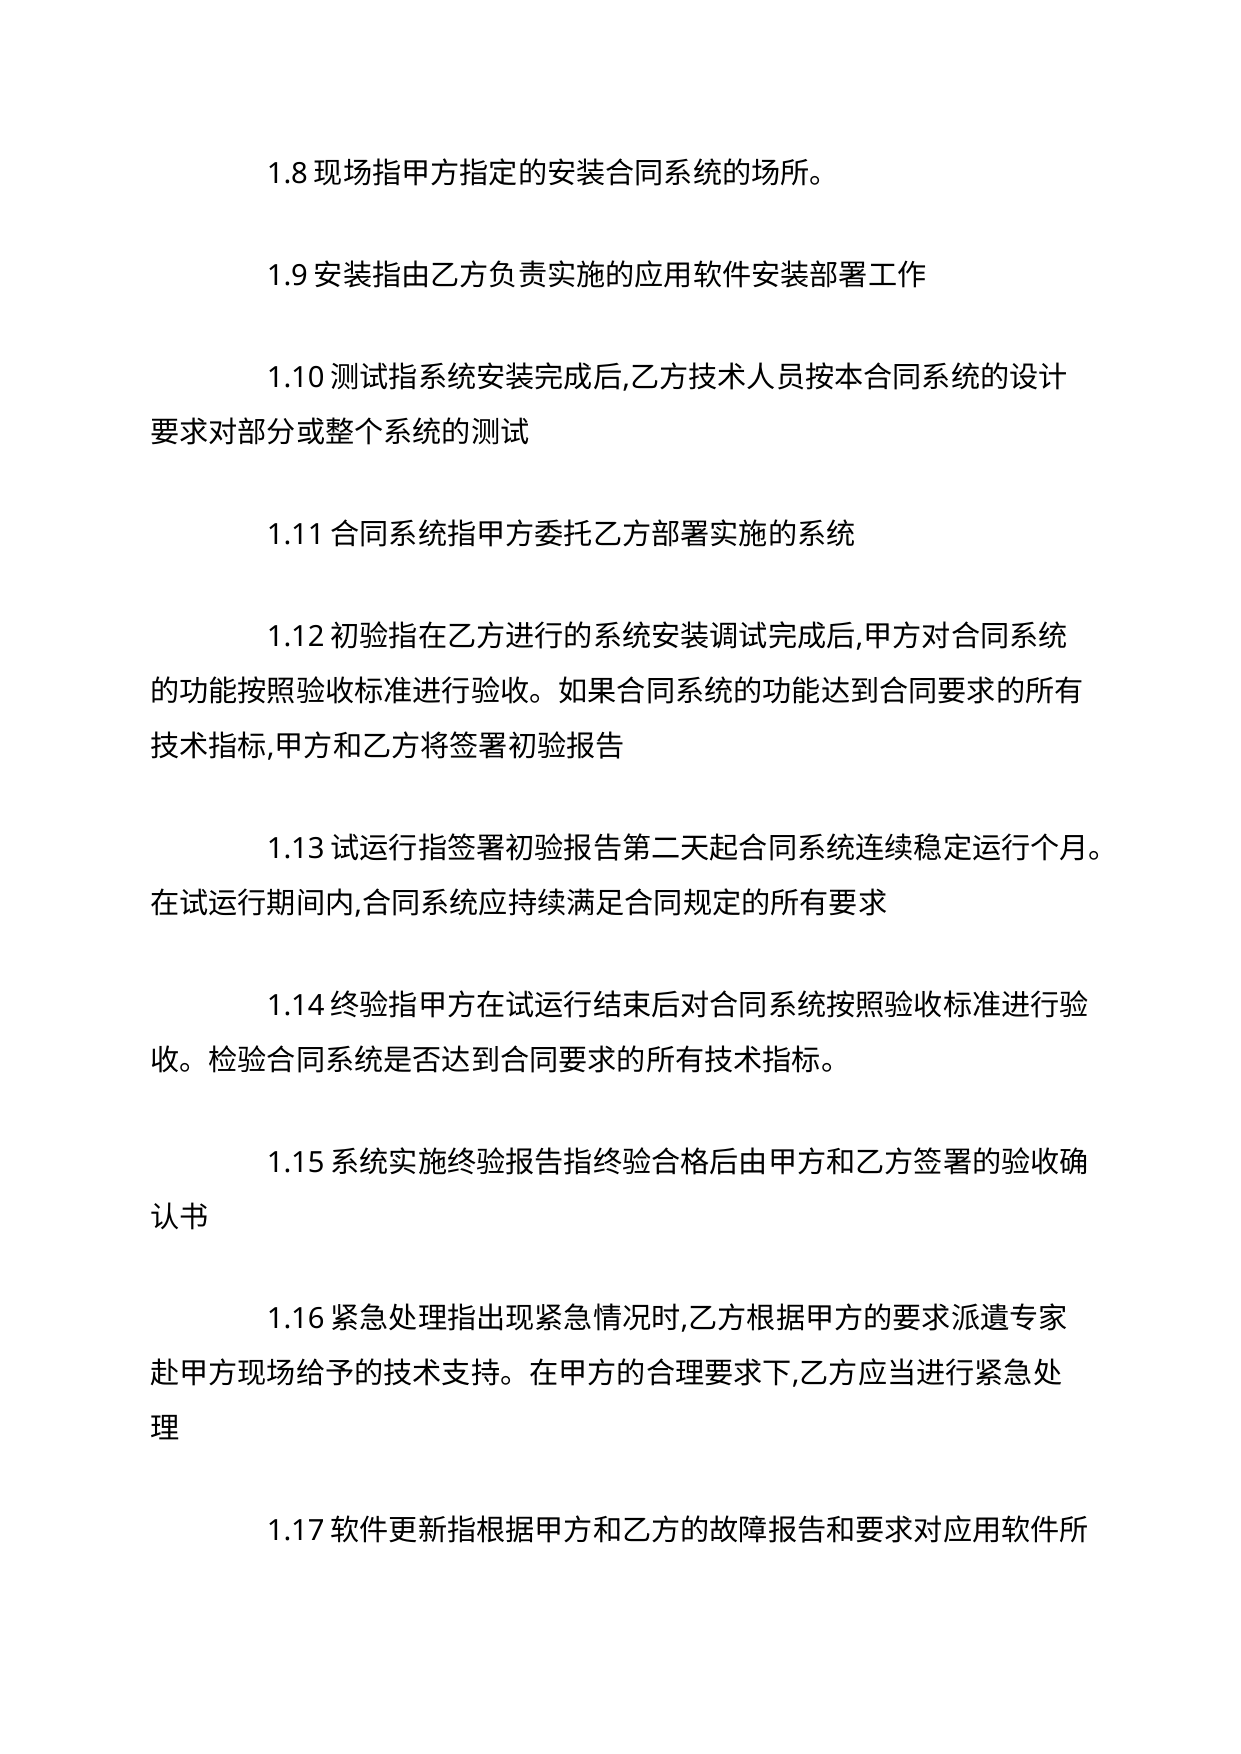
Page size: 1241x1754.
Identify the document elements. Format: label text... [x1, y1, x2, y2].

text 1.13试运行指签署初验报告第二天起合同系统连续稳定运行个月。在试运行期间内,合同系统应持续满足合同规定的所有要求 [150, 824, 1090, 922]
text 1.14终验指甲方在试运行结束后对合同系统按照验收标准进行验收。检验合同系统是否达到合同要求的所有技术指标。 [150, 982, 1090, 1079]
text 1.12初验指在乙方进行的系统安装调试完成后,甲方对合同系统的功能按照验收标准进行验收。如果合同系统的功能达到合同要求的所有技术指标,甲方和乙方将签署初验报告 [150, 613, 1090, 765]
text 1.8现场指甲方指定的安装合同系统的场所。 [150, 150, 1090, 192]
text 1.15系统实施终验报告指终验合格后由甲方和乙方签署的验收确认书 [150, 1138, 1090, 1236]
text 1.9安装指由乙方负责实施的应用软件安装部署工作 [150, 252, 1090, 294]
text 1.10测试指系统安装完成后,乙方技术人员按本合同系统的设计要求对部分或整个系统的测试 [150, 354, 1090, 451]
text 1.11合同系统指甲方委托乙方部署实施的系统 [150, 511, 1090, 553]
text 1.16紧急处理指出现紧急情况时,乙方根据甲方的要求派遺专家赴甲方现场给予的技术支持。在甲方的合理要求下,乙方应当进行紧急处理 [150, 1295, 1090, 1447]
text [150, 1507, 1090, 1549]
